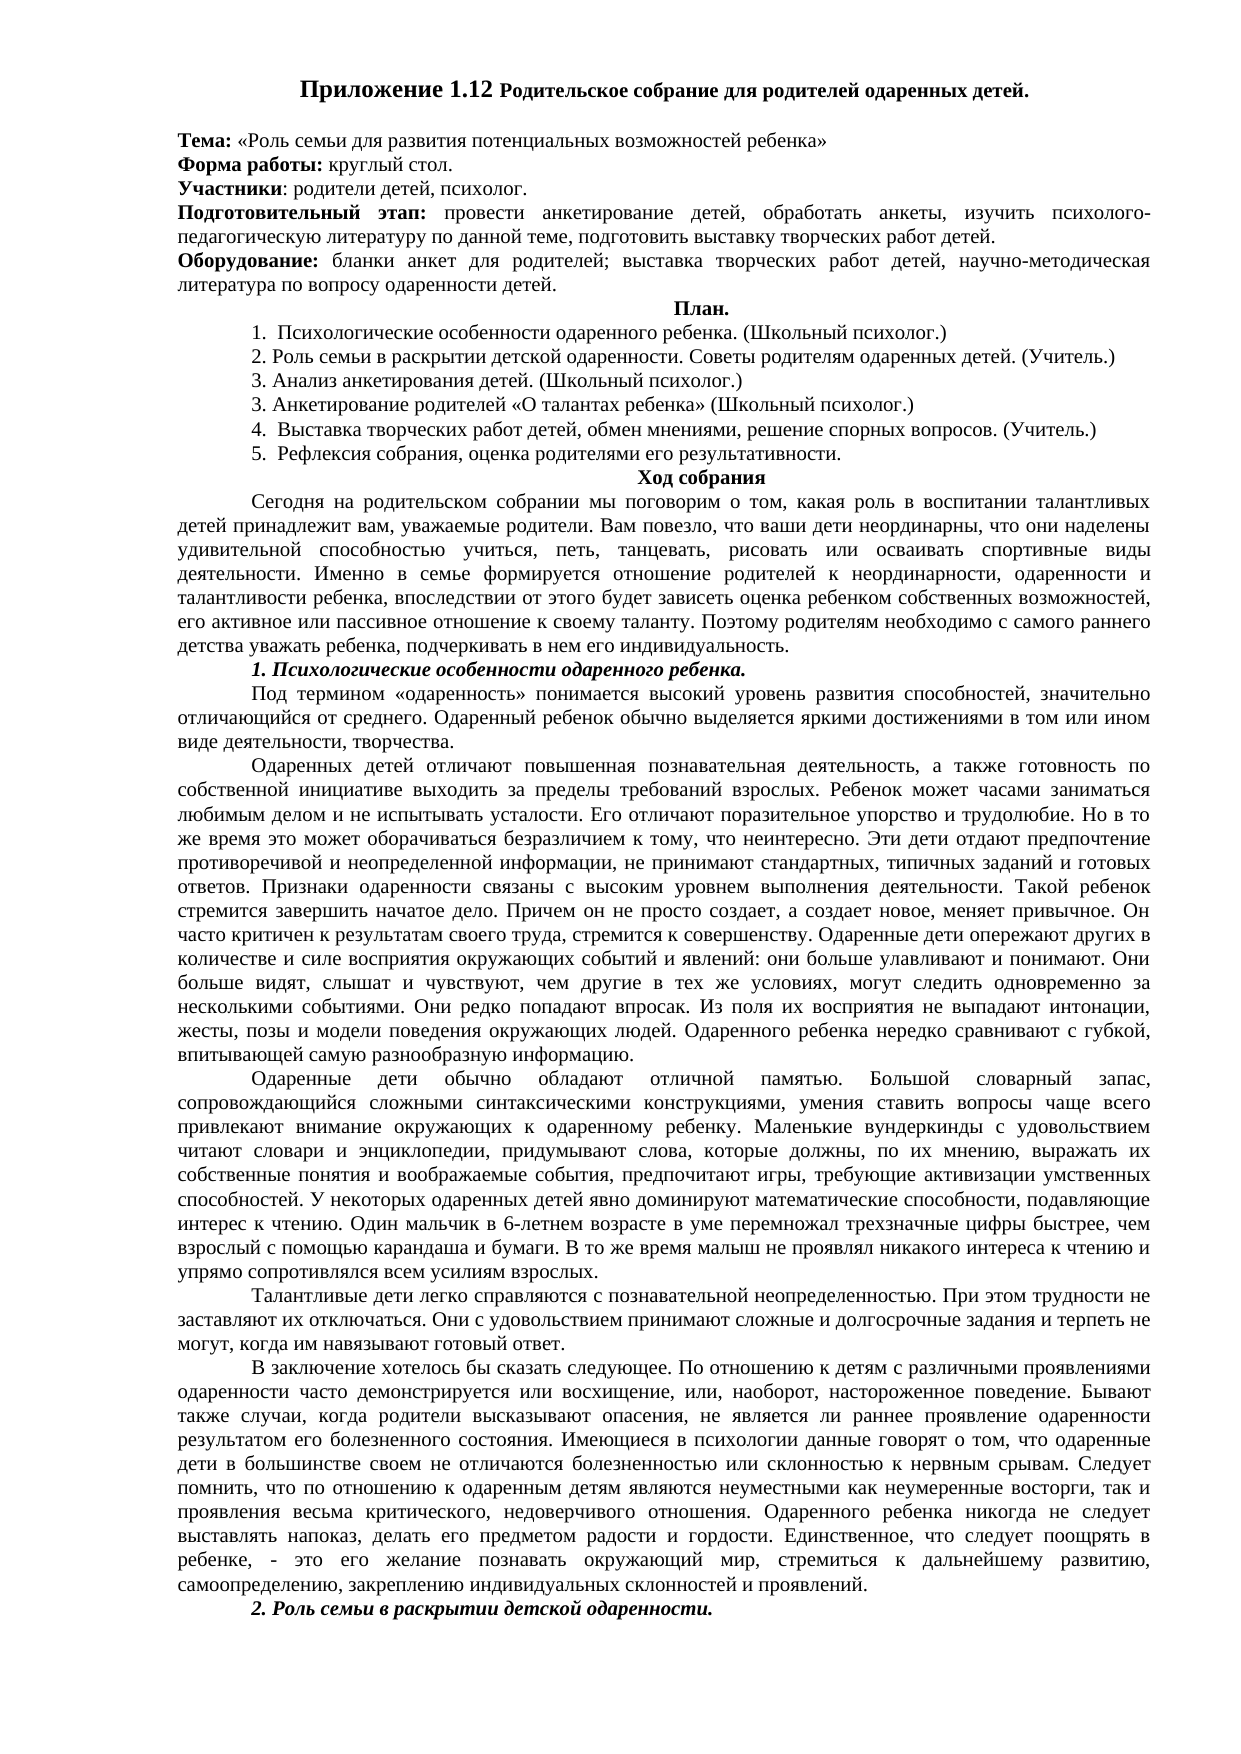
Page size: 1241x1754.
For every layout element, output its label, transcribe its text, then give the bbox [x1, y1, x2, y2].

text Одаренные дети обычно обладают отличной памятью. Большой словарный запас, сопровождающийся сложными синтаксическими конструкциями, умения ставить вопросы чаще всего привлекают внимание окружающих к одаренному ребенку. Маленькие вундеркинды с удовольствием читают словари и энциклопедии, придумывают слова, которые должны, по их мнению, выражать их собственные понятия и воображаемые события, предпочитают игры, требующие активизации умственных способностей. У некоторых одаренных детей явно доминируют математические способности, подавляющие интерес к чтению. Один мальчик в 6-летнем возрасте в уме перемножал трехзначные цифры быстрее, чем взрослый с помощью карандаша и бумаги. В то же время малыш не проявлял никакого интереса к чтению и упрямо сопротивлялся всем усилиям взрослых. [177, 1066, 1152, 1283]
text 1. Психологические особенности одаренного ребенка. (Школьный психолог.) [177, 320, 1152, 344]
text 2. Роль семьи в раскрытии детской одаренности. Советы родителям одаренных детей. (Учитель.) [177, 344, 1152, 368]
text 3. Анализ анкетирования детей. (Школьный психолог.) [177, 368, 1152, 392]
text План. [177, 296, 1152, 320]
text Приложение 1.12 Родительское собрание для родителей одаренных детей. [177, 74, 1152, 103]
text Форма работы: круглый стол. [177, 152, 1152, 176]
text 1. Психологические особенности одаренного ребенка. [177, 657, 1152, 681]
text В заключение хотелось бы сказать следующее. По отношению к детям с различными проявлениями одаренности часто демонстрируется или восхищение, или, наоборот, настороженное поведение. Бывают также случаи, когда родители высказывают опасения, не является ли раннее проявление одаренности результатом его болезненного состояния. Имеющиеся в психологии данные говорят о том, что одаренные дети в большинстве своем не отличаются болезненностью или склонностью к нервным срывам. Следует помнить, что по отношению к одаренным детям являются неуместными как неумеренные восторги, так и проявления весьма критического, недоверчивого отношения. Одаренного ребенка никогда не следует выставлять напоказ, делать его предметом радости и гордости. Единственное, что следует поощрять в ребенке, - это его желание познавать окружающий мир, стремиться к дальнейшему развитию, самоопределению, закреплению индивидуальных склонностей и проявлений. [177, 1355, 1152, 1596]
text Талантливые дети легко справляются с познавательной неопределенностью. При этом трудности не заставляют их отключаться. Они с удовольствием принимают сложные и долгосрочные задания и терпеть не могут, когда им навязывают готовый ответ. [177, 1283, 1152, 1355]
text Одаренных детей отличают повышенная познавательная деятельность, а также готовность по собственной инициативе выходить за пределы требований взрослых. Ребенок может часами заниматься любимым делом и не испытывать усталости. Его отличают поразительное упорство и трудолюбие. Но в то же время это может оборачиваться безразличием к тому, что неинтересно. Эти дети отдают предпочтение противоречивой и неопределенной информации, не принимают стандартных, типичных заданий и готовых ответов. Признаки одаренности связаны с высоким уровнем выполнения деятельности. Такой ребенок стремится завершить начатое дело. Причем он не просто создает, а создает новое, меняет привычное. Он часто критичен к результатам своего труда, стремится к совершенству. Одаренные дети опережают других в количестве и силе восприятия окружающих событий и явлений: они больше улавливают и понимают. Они больше видят, слышат и чувствуют, чем другие в тех же условиях, могут следить одновременно за несколькими событиями. Они редко попадают впросак. Из поля их восприятия не выпадают интонации, жесты, позы и модели поведения окружающих людей. Одаренного ребенка нередко сравнивают с губкой, впитывающей самую разнообразную информацию. [177, 753, 1152, 1066]
text 3. Анкетирование родителей «О талантах ребенка» (Школьный психолог.) [177, 392, 1152, 416]
text 2. Роль семьи в раскрытии детской одаренности. [177, 1596, 1152, 1619]
text 4. Выставка творческих работ детей, обмен мнениями, решение спорных вопросов. (Учитель.) [177, 416, 1152, 441]
text Под термином «одаренность» понимается высокий уровень развития способностей, значительно отличающийся от среднего. Одаренный ребенок обычно выделяется яркими достижениями в том или ином виде деятельности, творчества. [177, 681, 1152, 753]
text Ход собрания [177, 464, 1152, 489]
text Тема: «Роль семьи для развития потенциальных возможностей ребенка» [177, 128, 1152, 152]
text Участники: родители детей, психолог. [177, 176, 1152, 200]
text Подготовительный этап: провести анкетирование детей, обработать анкеты, изучить психолого-педагогическую литературу по данной теме, подготовить выставку творческих работ детей. [177, 200, 1152, 248]
text Сегодня на родительском собрании мы поговорим о том, какая роль в воспитании талантливых детей принадлежит вам, уважаемые родители. Вам повезло, что ваши дети неординарны, что они наделены удивительной способностью учиться, петь, танцевать, рисовать или осваивать спортивные виды деятельности. Именно в семье формируется отношение родителей к неординарности, одаренности и талантливости ребенка, впоследствии от этого будет зависеть оценка ребенком собственных возможностей, его активное или пассивное отношение к своему таланту. Поэтому родителям необходимо с самого раннего детства уважать ребенка, подчеркивать в нем его индивидуальность. [177, 489, 1152, 657]
text Оборудование: бланки анкет для родителей; выставка творческих работ детей, научно-методическая литература по вопросу одаренности детей. [177, 248, 1152, 296]
text 5. Рефлексия собрания, оценка родителями его результативности. [177, 441, 1152, 464]
